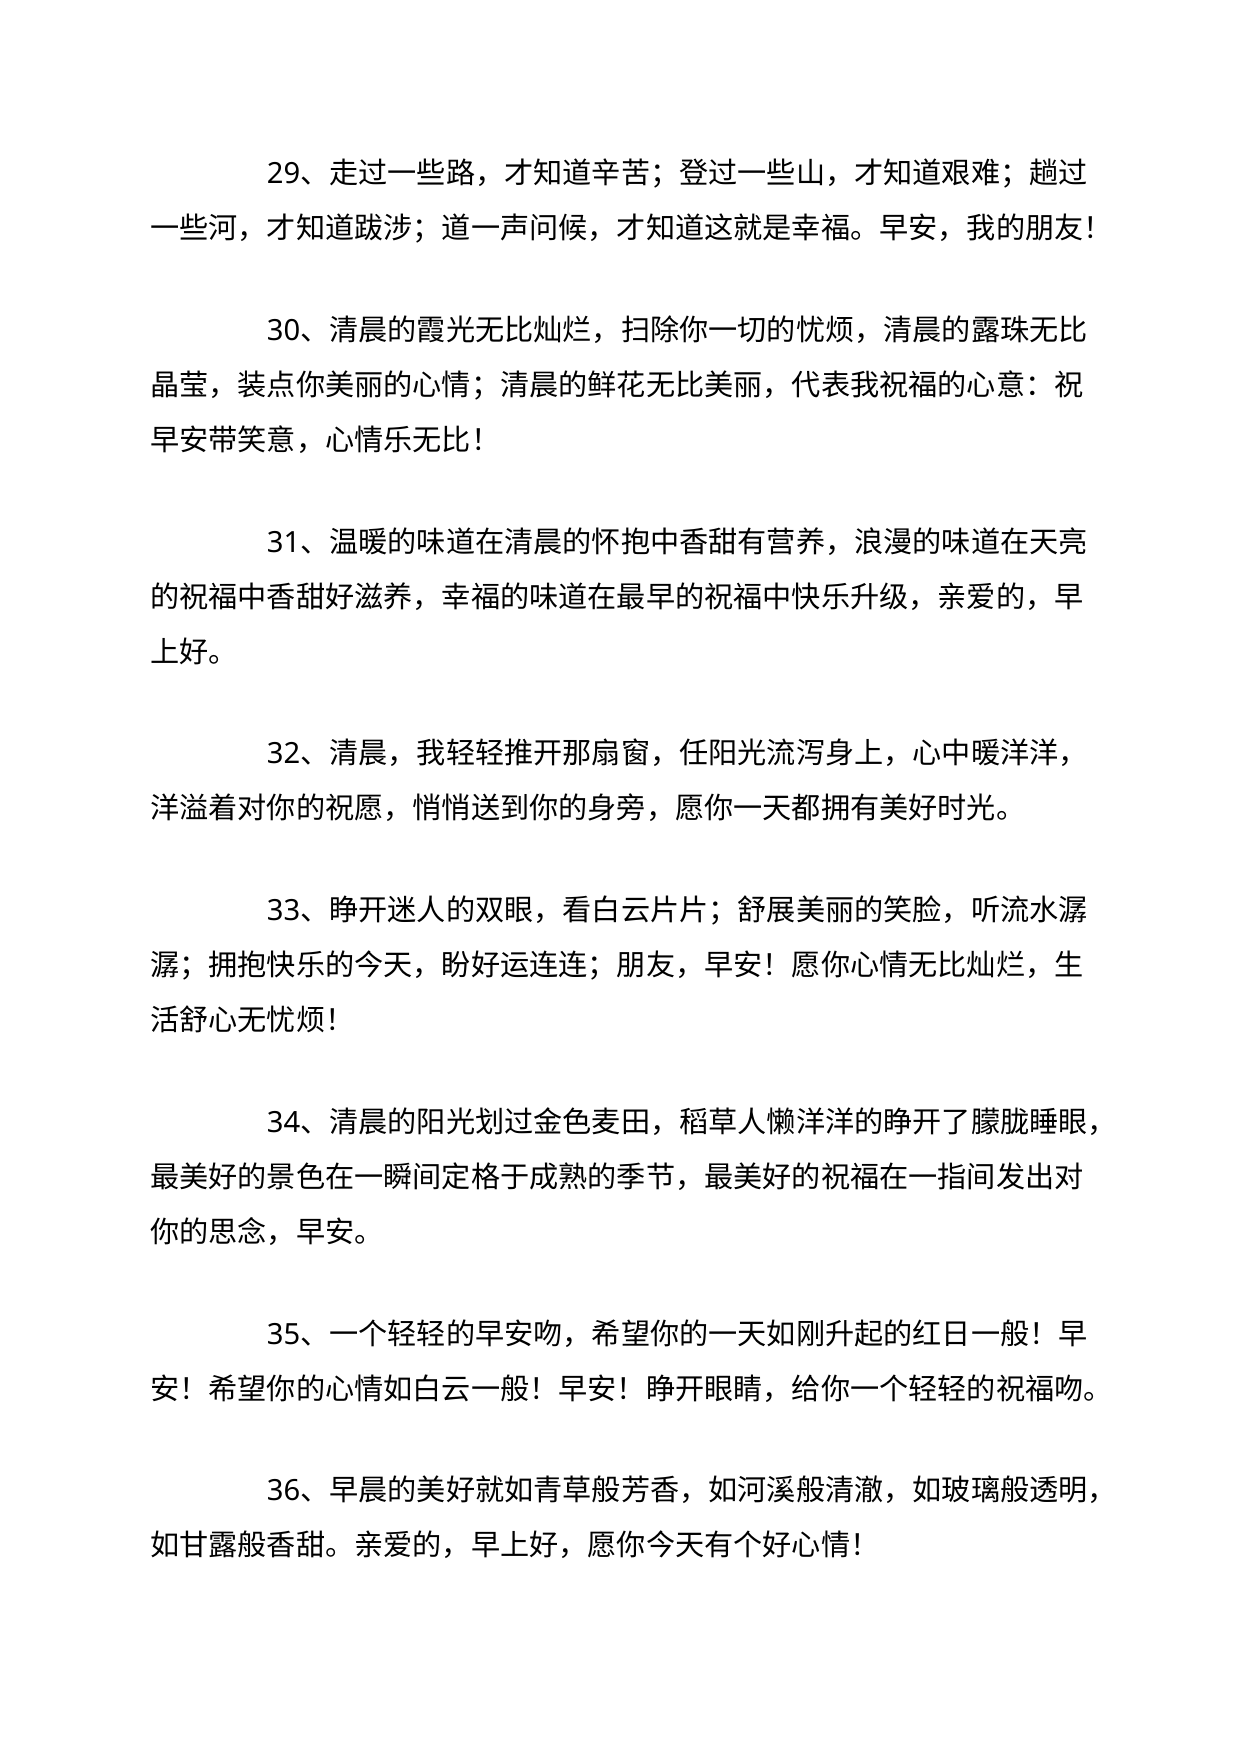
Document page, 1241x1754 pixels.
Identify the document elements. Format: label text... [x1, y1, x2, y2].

text 31、温暖的味道在清晨的怀抱中香甜有营养，浪漫的味道在天亮的祝福中香甜好滋养，幸福的味道在最早的祝福中快乐升级，亲爱的，早上好。 [150, 518, 1090, 671]
text 32、清晨，我轻轻推开那扇窗，任阳光流泻身上，心中暖洋洋，洋溢着对你的祝愿，悄悄送到你的身旁，愿你一天都拥有美好时光。 [150, 730, 1090, 827]
text 35、一个轻轻的早安吻，希望你的一天如刚升起的红日一般！早安！希望你的心情如白云一般！早安！睁开眼睛，给你一个轻轻的祝福吻。 [150, 1310, 1090, 1407]
text 34、清晨的阳光划过金色麦田，稻草人懒洋洋的睁开了朦胧睡眼，最美好的景色在一瞬间定格于成熟的季节，最美好的祝福在一指间发出对你的思念，早安。 [150, 1098, 1090, 1251]
text 33、睁开迷人的双眼，看白云片片；舒展美丽的笑脸，听流水潺潺；拥抱快乐的今天，盼好运连连；朋友，早安！愿你心情无比灿烂，生活舒心无忧烦！ [150, 887, 1090, 1039]
text 29、走过一些路，才知道辛苦；登过一些山，才知道艰难；趟过一些河，才知道跋涉；道一声问候，才知道这就是幸福。早安，我的朋友！ [150, 150, 1090, 247]
text 36、早晨的美好就如青草般芳香，如河溪般清澈，如玻璃般透明，如甘露般香甜。亲爱的，早上好，愿你今天有个好心情！ [150, 1467, 1090, 1564]
text 30、清晨的霞光无比灿烂，扫除你一切的忧烦，清晨的露珠无比晶莹，装点你美丽的心情；清晨的鲜花无比美丽，代表我祝福的心意：祝早安带笑意，心情乐无比！ [150, 307, 1090, 459]
